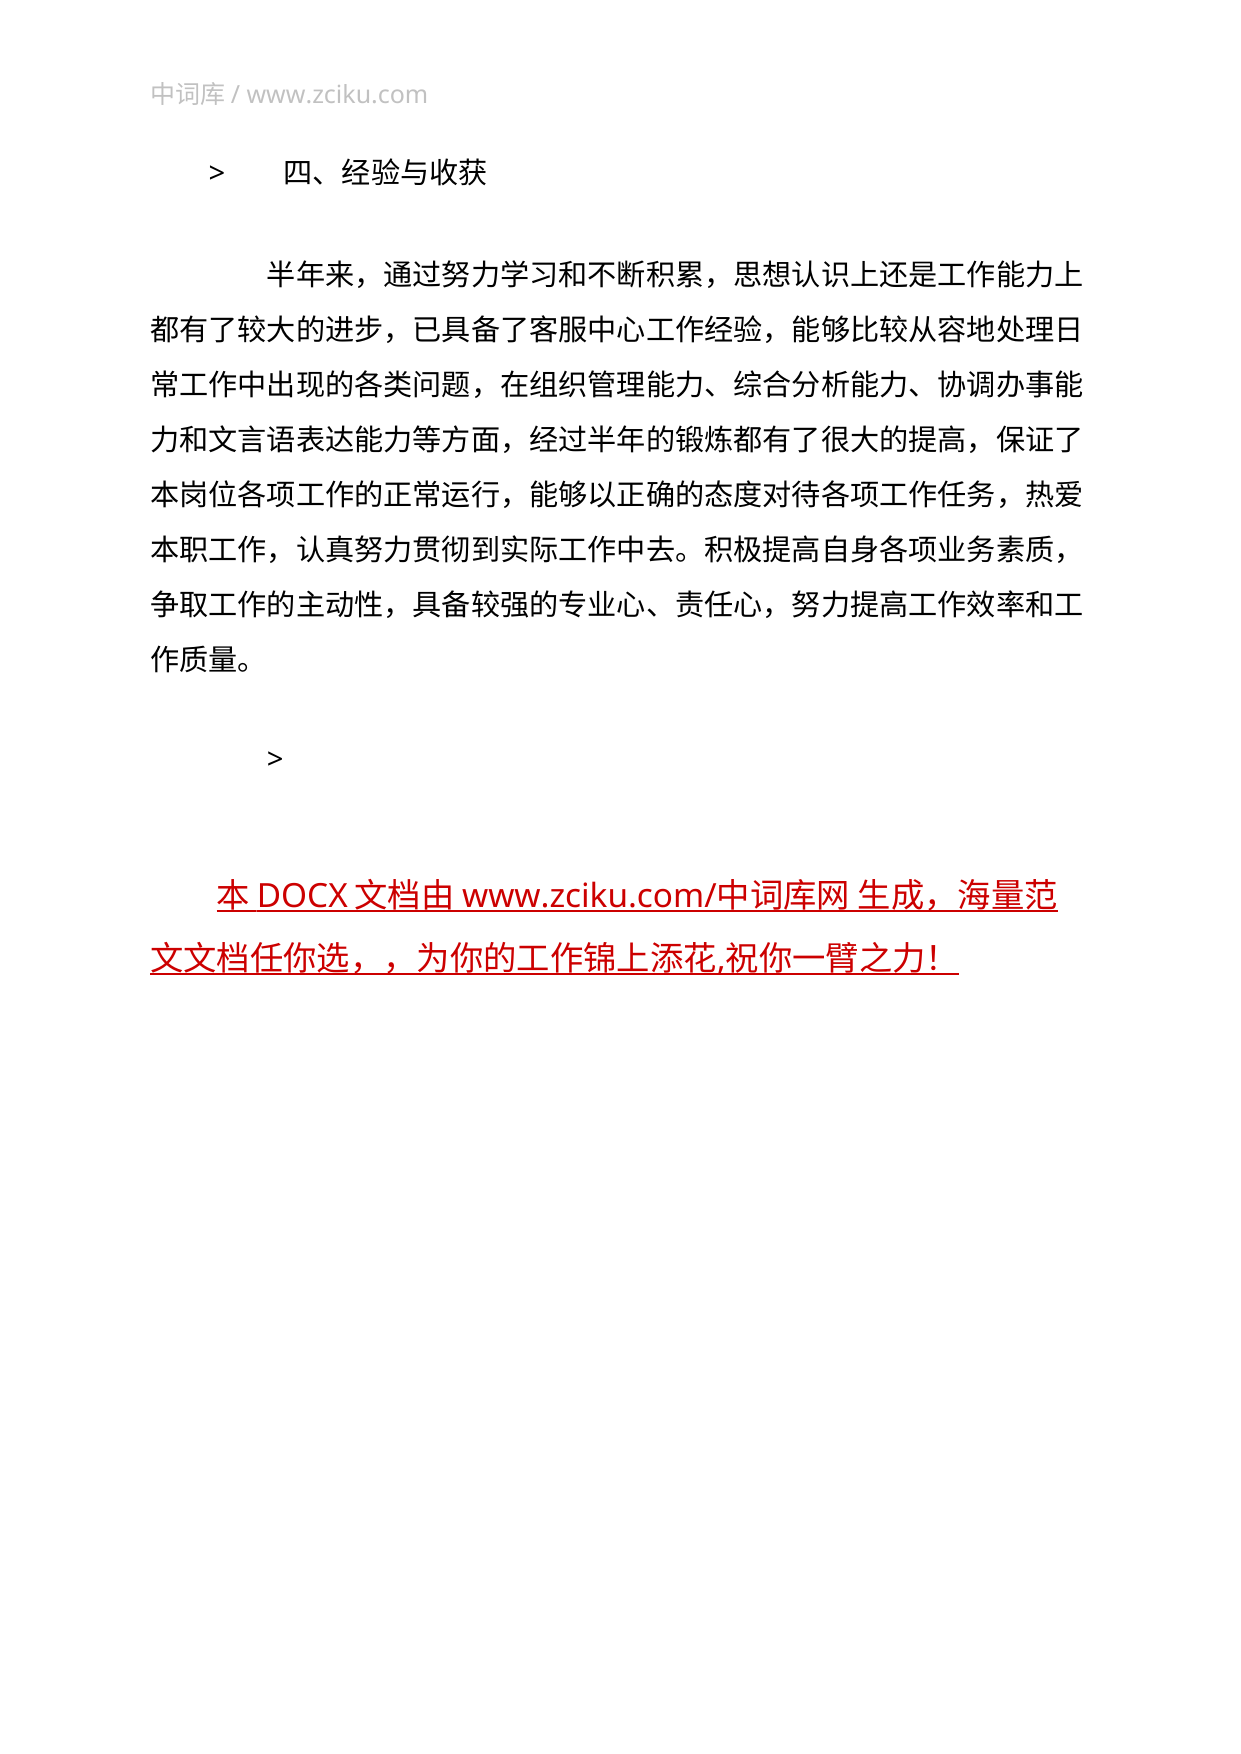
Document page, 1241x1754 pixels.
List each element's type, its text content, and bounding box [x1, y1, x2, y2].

text > [150, 738, 1090, 778]
text > 四、经验与收获 [150, 150, 1090, 192]
text 本DOCX文档由 www.zciku.com/中词库网 生成，海量范文文档任你选，，为你的工作锦上添花,祝你一臂之力！ [150, 868, 1090, 980]
text 半年来，通过努力学习和不断积累，思想认识上还是工作能力上都有了较大的进步，已具备了客服中心工作经验，能够比较从容地处理日常工作中出现的各类问题，在组织管理能力、综合分析能力、协调办事能力和文言语表达能力等方面，经过半年的锻炼都有了很大的提高，保证了本岗位各项工作的正常运行，能够以正确的态度对待各项工作任务，热爱本职工作，认真努力贯彻到实际工作中去。积极提高自身各项业务素质，争取工作的主动性，具备较强的专业心、责任心，努力提高工作效率和工作质量。 [150, 252, 1090, 678]
